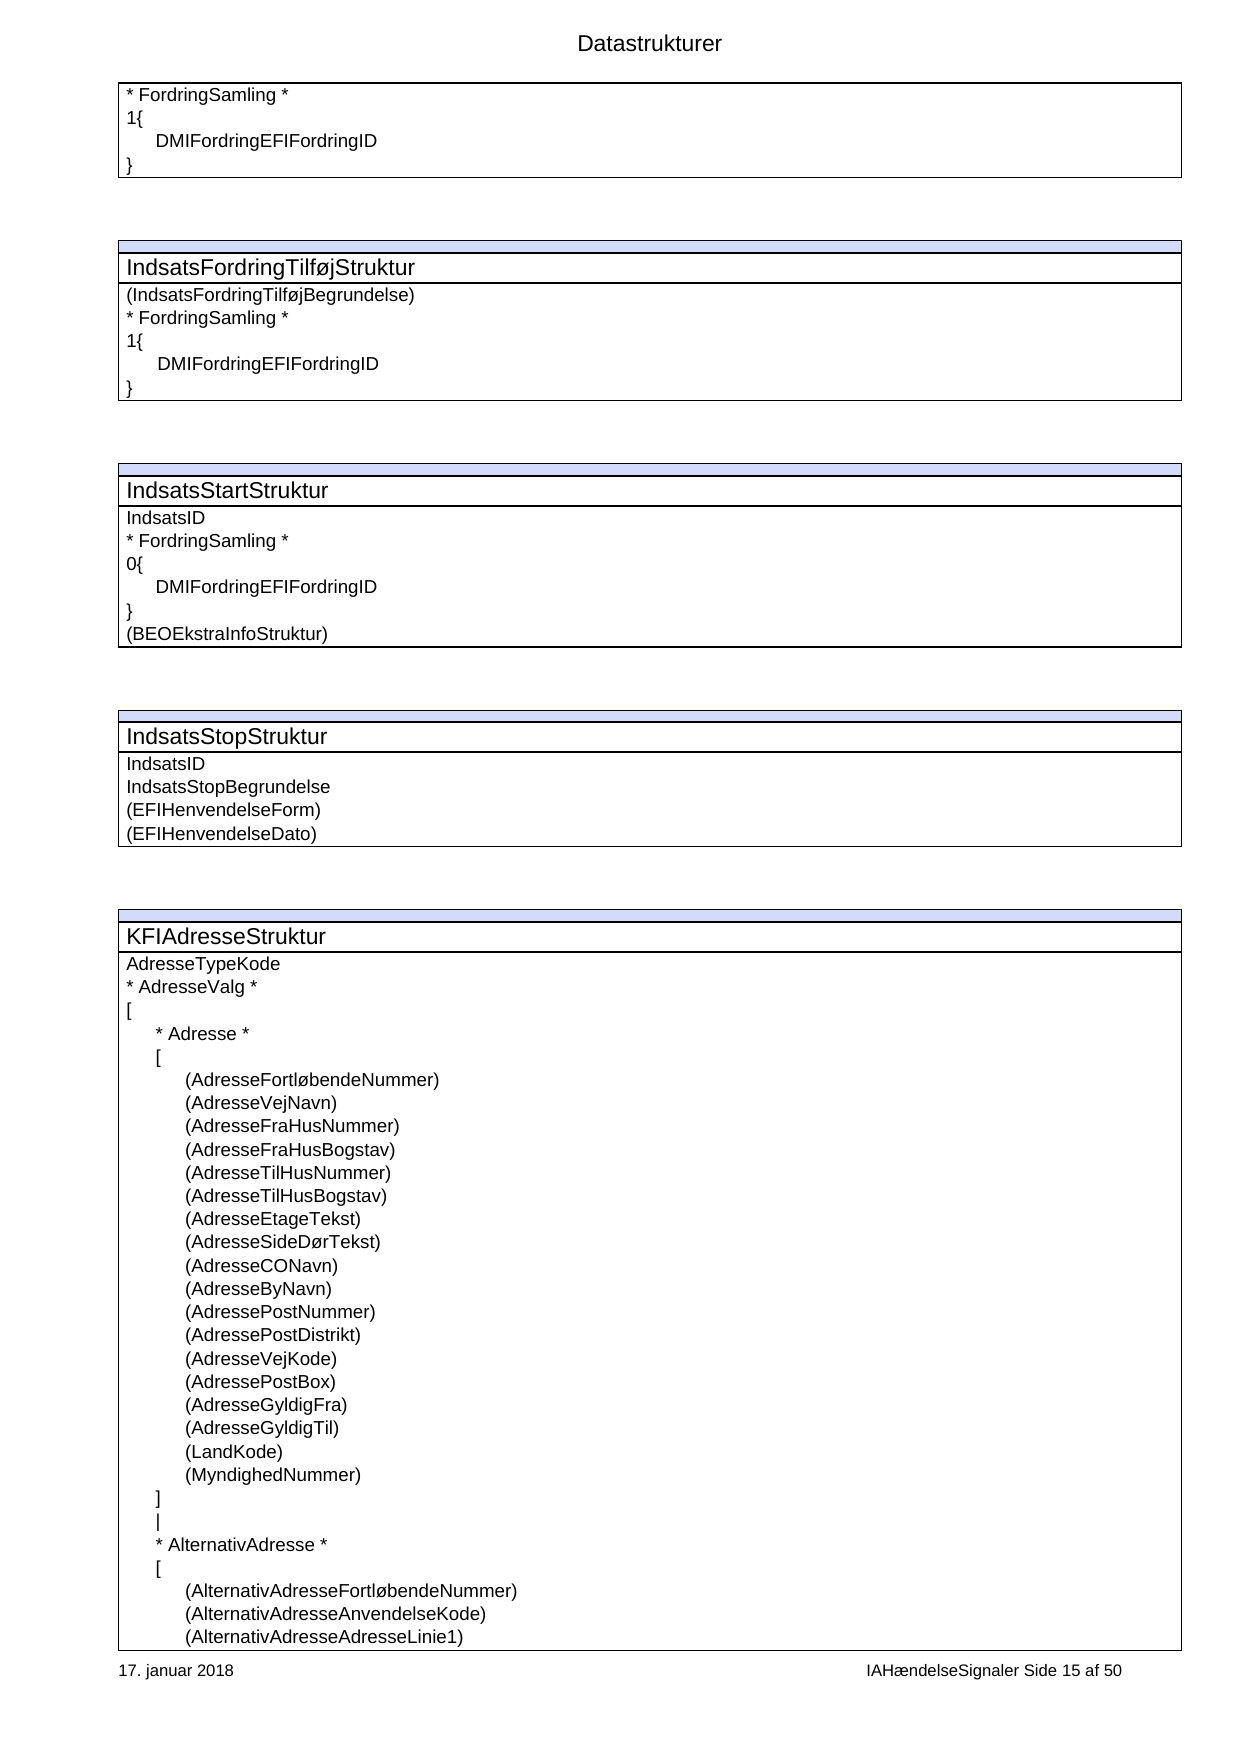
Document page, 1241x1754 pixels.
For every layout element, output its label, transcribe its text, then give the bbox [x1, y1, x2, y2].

table_cell IndsatsID IndsatsStopBegrundelse (EFIHenvendelseForm) (EFIHenvendelseDato) [119, 753, 1181, 846]
table_cell IndsatsFordringTilføjStruktur [119, 254, 1181, 282]
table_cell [119, 953, 1181, 1650]
table_header [119, 241, 1181, 252]
table_cell KFIAdresseStruktur [119, 923, 1181, 951]
table_cell (IndsatsFordringTilføjBegrundelse) * FordringSamling * 1{ DMIFordringEFIFordringID } [119, 284, 1181, 400]
table_header [119, 910, 1181, 921]
table_cell IndsatsStopStruktur [119, 723, 1181, 751]
table_cell IndsatsStartStruktur [119, 477, 1181, 505]
table_header [119, 711, 1181, 721]
table_header [119, 464, 1181, 475]
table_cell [119, 84, 1181, 177]
table_cell IndsatsID * FordringSamling * 0{ DMIFordringEFIFordringID } (BEOEkstraInfoStruktur) [119, 507, 1181, 646]
